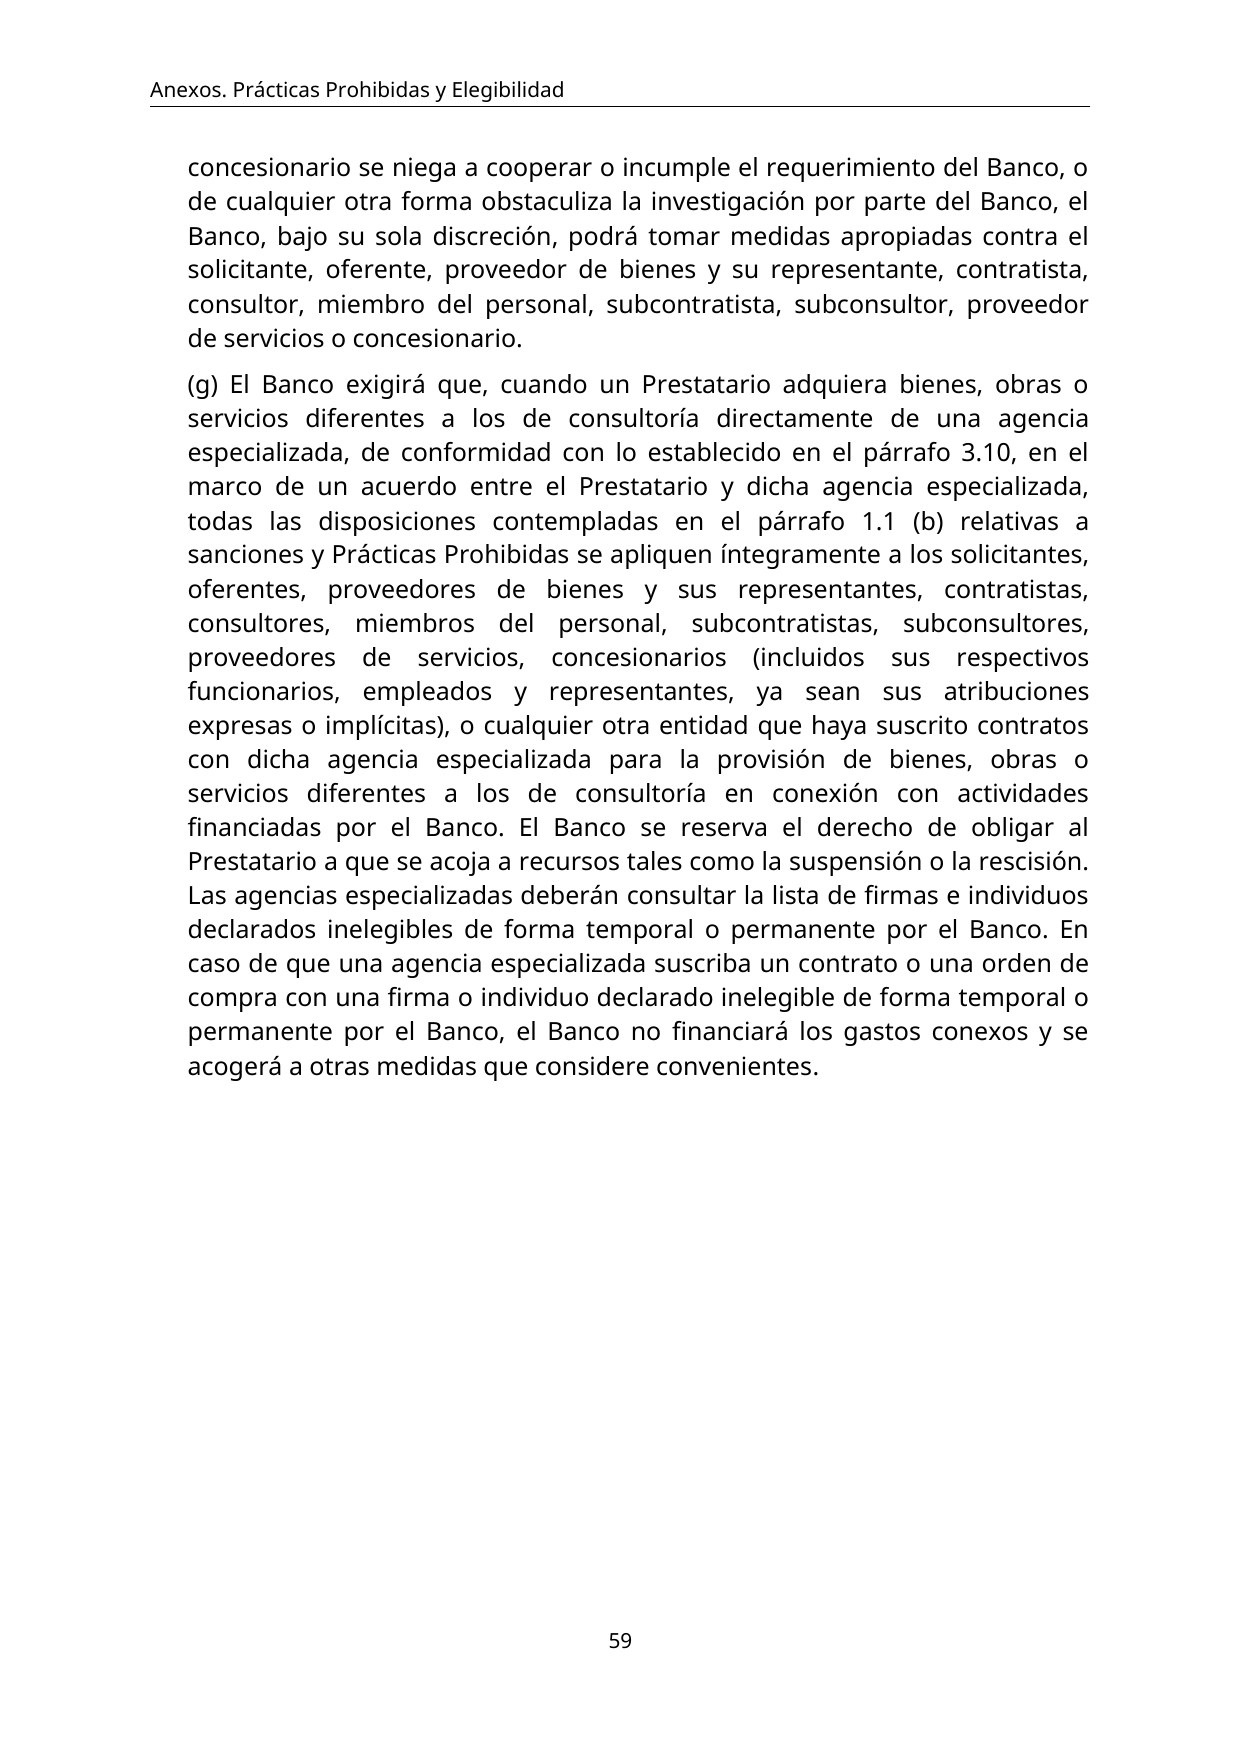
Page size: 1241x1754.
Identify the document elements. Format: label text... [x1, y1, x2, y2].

text (g) El Banco exigirá que, cuando un Prestatario adquiera bienes, obras o servicios diferentes a los de consultoría directamente de una agencia especializada, de conformidad con lo establecido en el párrafo 3.10, en el marco de un acuerdo entre el Prestatario y dicha agencia especializada, todas las disposiciones contempladas en el párrafo 1.1 (b) relativas a sanciones y Prácticas Prohibidas se apliquen íntegramente a los solicitantes, oferentes, proveedores de bienes y sus representantes, contratistas, consultores, miembros del personal, subcontratistas, subconsultores, proveedores de servicios, concesionarios (incluidos sus respectivos funcionarios, empleados y representantes, ya sean sus atribuciones expresas o implícitas), o cualquier otra entidad que haya suscrito contratos con dicha agencia especializada para la provisión de bienes, obras o servicios diferentes a los de consultoría en conexión con actividades financiadas por el Banco. El Banco se reserva el derecho de obligar al Prestatario a que se acoja a recursos tales como la suspensión o la rescisión. Las agencias especializadas deberán consultar la lista de firmas e individuos declarados inelegibles de forma temporal o permanente por el Banco. En caso de que una agencia especializada suscriba un contrato o una orden de compra con una firma o individuo declarado inelegible de forma temporal o permanente por el Banco, el Banco no financiará los gastos conexos y se acogerá a otras medidas que considere convenientes. [187, 367, 1090, 1082]
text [187, 150, 1090, 354]
